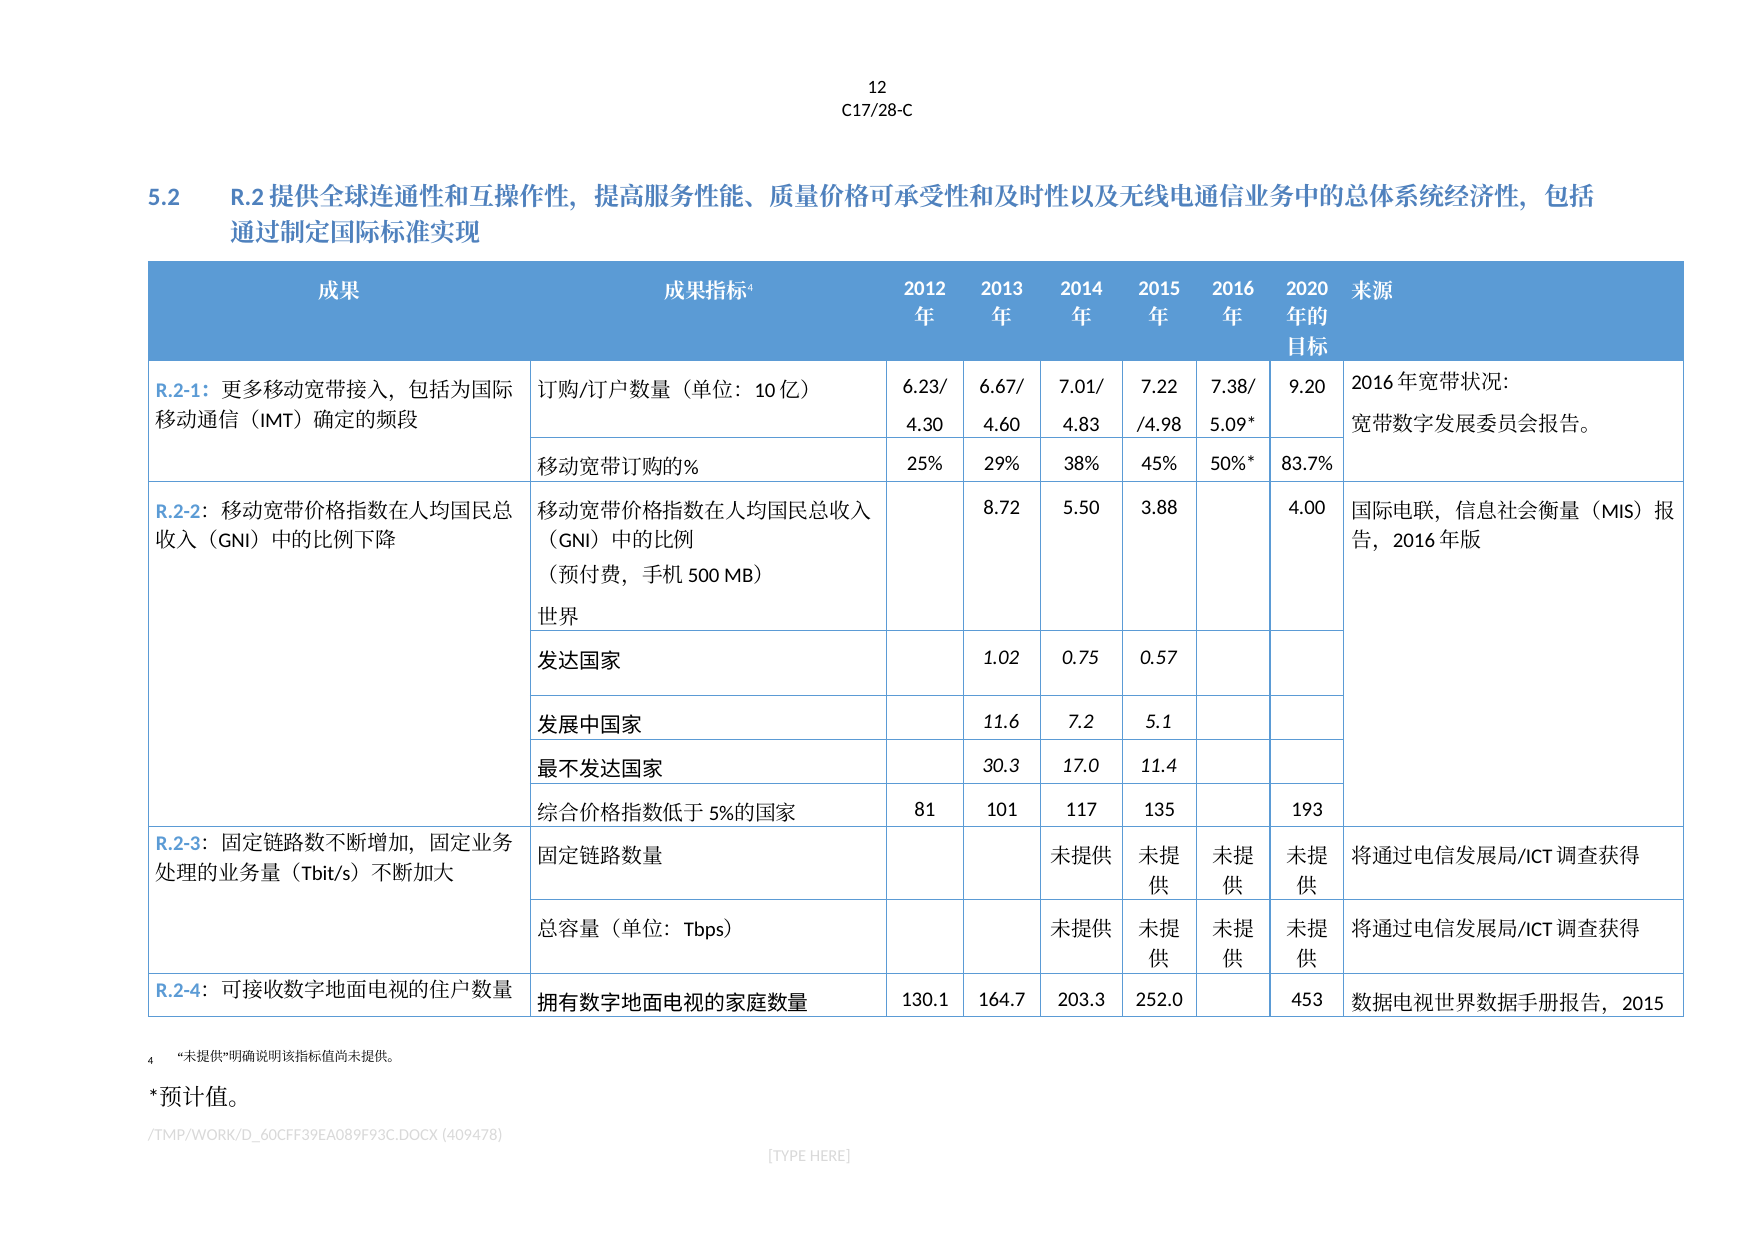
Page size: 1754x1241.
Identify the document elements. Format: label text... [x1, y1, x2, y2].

table_cell 0.57 [1123, 631, 1196, 695]
table_cell R.2-1：更多移动宽带接入，包括为国际移动通信（IMT）确定的频段 [149, 361, 530, 481]
table_cell 130.1 [887, 974, 963, 1016]
table_cell 252.0 [1123, 974, 1196, 1016]
table_cell [964, 827, 1040, 899]
table_cell 7.22 /4.98 [1123, 361, 1196, 437]
table_header 成果 [149, 263, 530, 360]
table_cell 将通过电信发展局/ICT调查获得 [1344, 900, 1683, 972]
table_header 2014 年 [1041, 263, 1122, 360]
table_cell 3.88 [1123, 482, 1196, 630]
table_cell 25% [887, 438, 963, 481]
table_cell [887, 696, 963, 739]
table_cell 83.7% [1271, 438, 1343, 481]
table_cell 最不发达国家 [531, 740, 886, 782]
table_cell 将通过电信发展局/ICT调查获得 [1344, 827, 1683, 899]
table_cell [1197, 696, 1269, 739]
table_header 2020 年的目标 [1271, 263, 1343, 360]
table_header 2016 年 [1197, 263, 1269, 360]
table_cell 193 [1271, 784, 1343, 826]
table_cell 101 [964, 784, 1040, 826]
table_cell 发达国家 [531, 631, 886, 695]
table_cell 未提供 [1123, 900, 1196, 972]
table_cell 固定链路数量 [531, 827, 886, 899]
table_cell 发展中国家 [531, 696, 886, 739]
table_cell 5.50 [1041, 482, 1122, 630]
table_cell [1271, 631, 1343, 695]
table_cell 11.4 [1123, 740, 1196, 782]
table_header 来源 [1344, 263, 1683, 360]
table_cell [887, 482, 963, 630]
table_cell [964, 900, 1040, 972]
table_cell [887, 631, 963, 695]
table_cell 11.6 [964, 696, 1040, 739]
table_cell 未提供 [1271, 900, 1343, 972]
table_cell 81 [887, 784, 963, 826]
table_cell 8.72 [964, 482, 1040, 630]
table_cell 117 [1041, 784, 1122, 826]
table_cell [887, 740, 963, 782]
table_cell 7.2 [1041, 696, 1122, 739]
table_cell 未提供 [1041, 827, 1122, 899]
table_cell 未提供 [1197, 827, 1269, 899]
table_cell [1271, 696, 1343, 739]
table_cell 453 [1271, 974, 1343, 1016]
table_cell 6.23/ 4.30 [887, 361, 963, 437]
table_cell [1197, 740, 1269, 782]
table_cell [887, 900, 963, 972]
table_cell 203.3 [1041, 974, 1122, 1016]
table_cell 未提供 [1041, 900, 1122, 972]
table_cell R.2-2：移动宽带价格指数在人均国民总收入（GNI）中的比例下降 [149, 482, 530, 826]
table_cell 拥有数字地面电视的家庭数量 （单位：百万） [531, 974, 886, 1016]
table_header 2015 年 [1123, 263, 1196, 360]
table_cell 45% [1123, 438, 1196, 481]
table_cell 未提供 [1197, 900, 1269, 972]
table_cell 7.38/ 5.09* [1197, 361, 1269, 437]
table_cell 1.02 [964, 631, 1040, 695]
table_cell R.2-3：固定链路数不断增加，固定业务处理的业务量（Tbit/s）不断加大 [149, 827, 530, 972]
table_header 2013 年 [964, 263, 1040, 360]
table_cell 未提供 [1123, 827, 1196, 899]
table_cell 6.67/ 4.60 [964, 361, 1040, 437]
table_header 2012 年 [887, 263, 963, 360]
table_cell 5.1 [1123, 696, 1196, 739]
table_header 成果指标 [531, 263, 886, 360]
table_cell 移动宽带订购的% [531, 438, 886, 481]
table_cell R.2-4：可接收数字地面电视的住户数量 [149, 974, 530, 1016]
table_cell 9.20 [1271, 361, 1343, 437]
table_cell 订购/订户数量（单位：10亿） [531, 361, 886, 437]
table_cell 30.3 [964, 740, 1040, 782]
table_cell [887, 827, 963, 899]
table_cell 移动宽带价格指数在人均国民总收入（GNI）中的比例 （预付费，手机500 MB） 世界 [531, 482, 886, 630]
table_cell 17.0 [1041, 740, 1122, 782]
table_cell 总容量（单位：Tbps） [531, 900, 886, 972]
table_cell 135 [1123, 784, 1196, 826]
table_cell 164.7 [964, 974, 1040, 1016]
subtitle 5.2 R.2提供全球连通性和互操作性，提高服务性能、质量价格可承受性和及时性以及无线电通信业务中的总体系统经济性，包括通过制定国际标准实现 [148, 177, 1606, 249]
table_cell 综合价格指数低于5%的国家 [531, 784, 886, 826]
table_cell [1197, 784, 1269, 826]
table_cell [1197, 482, 1269, 630]
table_cell 未提供 [1271, 827, 1343, 899]
table_cell 国际电联，信息社会衡量（MIS）报告，2016年版 [1344, 482, 1683, 826]
table_cell 4.00 [1271, 482, 1343, 630]
table_cell 29% [964, 438, 1040, 481]
table_cell 50%* [1197, 438, 1269, 481]
table_cell [1197, 974, 1269, 1016]
table_cell 0.75 [1041, 631, 1122, 695]
table_cell 数据电视世界数据手册报告，2015年6月；数字电视研究有限公司/联合国统计数字 [1344, 974, 1683, 1016]
table_cell 7.01/ 4.83 [1041, 361, 1122, 437]
table_cell [1197, 631, 1269, 695]
table_cell 2016年宽带状况： 宽带数字发展委员会报告。 [1344, 361, 1683, 481]
table_cell 38% [1041, 438, 1122, 481]
table_cell [1271, 740, 1343, 782]
